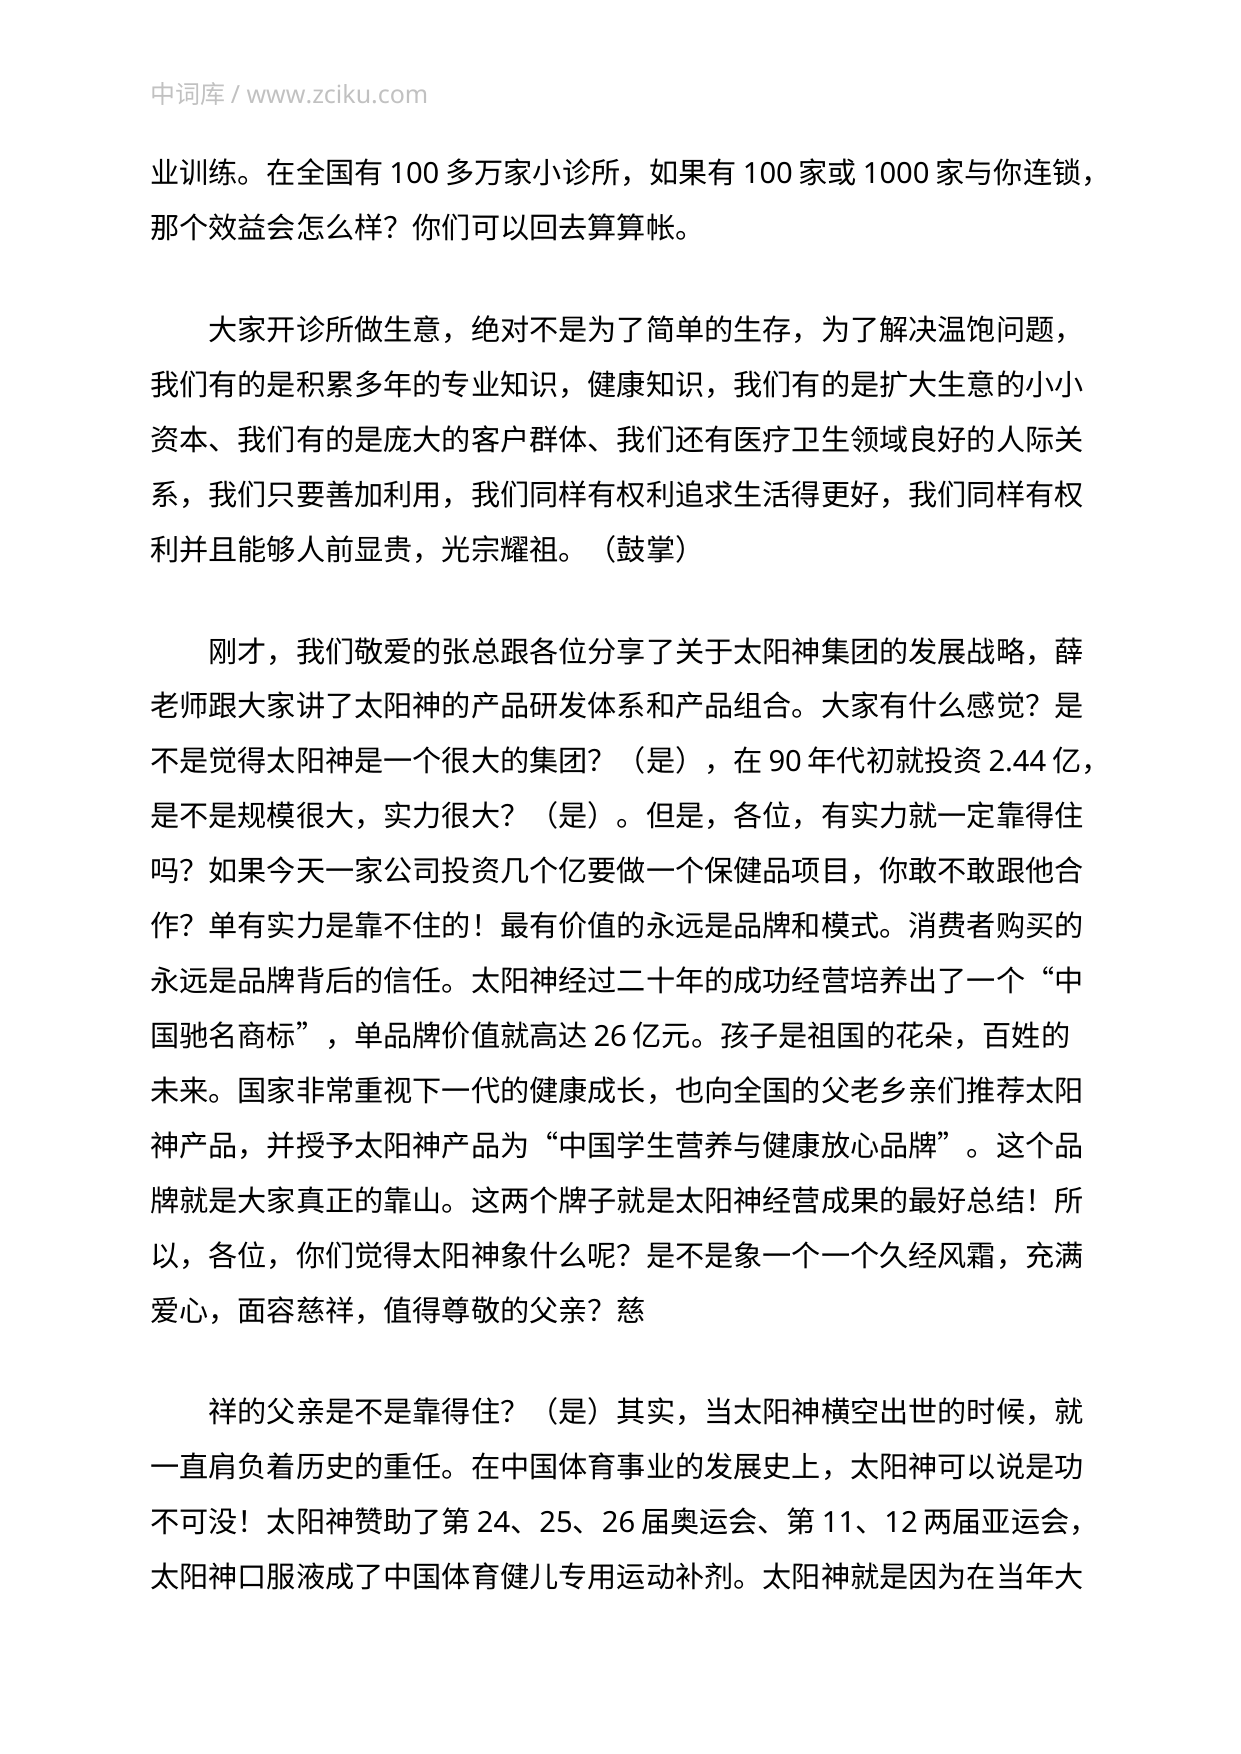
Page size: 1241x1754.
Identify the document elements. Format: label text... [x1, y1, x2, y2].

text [150, 1389, 1090, 1596]
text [150, 150, 1090, 247]
text 刚才，我们敬爱的张总跟各位分享了关于太阳神集团的发展战略，薛老师跟大家讲了太阳神的产品研发体系和产品组合。大家有什么感觉？是不是觉得太阳神是一个很大的集团？（是），在90年代初就投资2.44亿，是不是规模很大，实力很大？（是）。但是，各位，有实力就一定靠得住吗？如果今天一家公司投资几个亿要做一个保健品项目，你敢不敢跟他合作？单有实力是靠不住的！最有价值的永远是品牌和模式。消费者购买的永远是品牌背后的信任。太阳神经过二十年的成功经营培养出了一个“中国驰名商标”，单品牌价值就高达26亿元。孩子是祖国的花朵，百姓的未来。国家非常重视下一代的健康成长，也向全国的父老乡亲们推荐太阳神产品，并授予太阳神产品为“中国学生营养与健康放心品牌”。这个品牌就是大家真正的靠山。这两个牌子就是太阳神经营成果的最好总结！所以，各位，你们觉得太阳神象什么呢？是不是象一个一个久经风霜，充满爱心，面容慈祥，值得尊敬的父亲？慈 [150, 628, 1090, 1329]
text 大家开诊所做生意，绝对不是为了简单的生存，为了解决温饱问题，我们有的是积累多年的专业知识，健康知识，我们有的是扩大生意的小小资本、我们有的是庞大的客户群体、我们还有医疗卫生领域良好的人际关系，我们只要善加利用，我们同样有权利追求生活得更好，我们同样有权利并且能够人前显贵，光宗耀祖。（鼓掌） [150, 307, 1090, 569]
